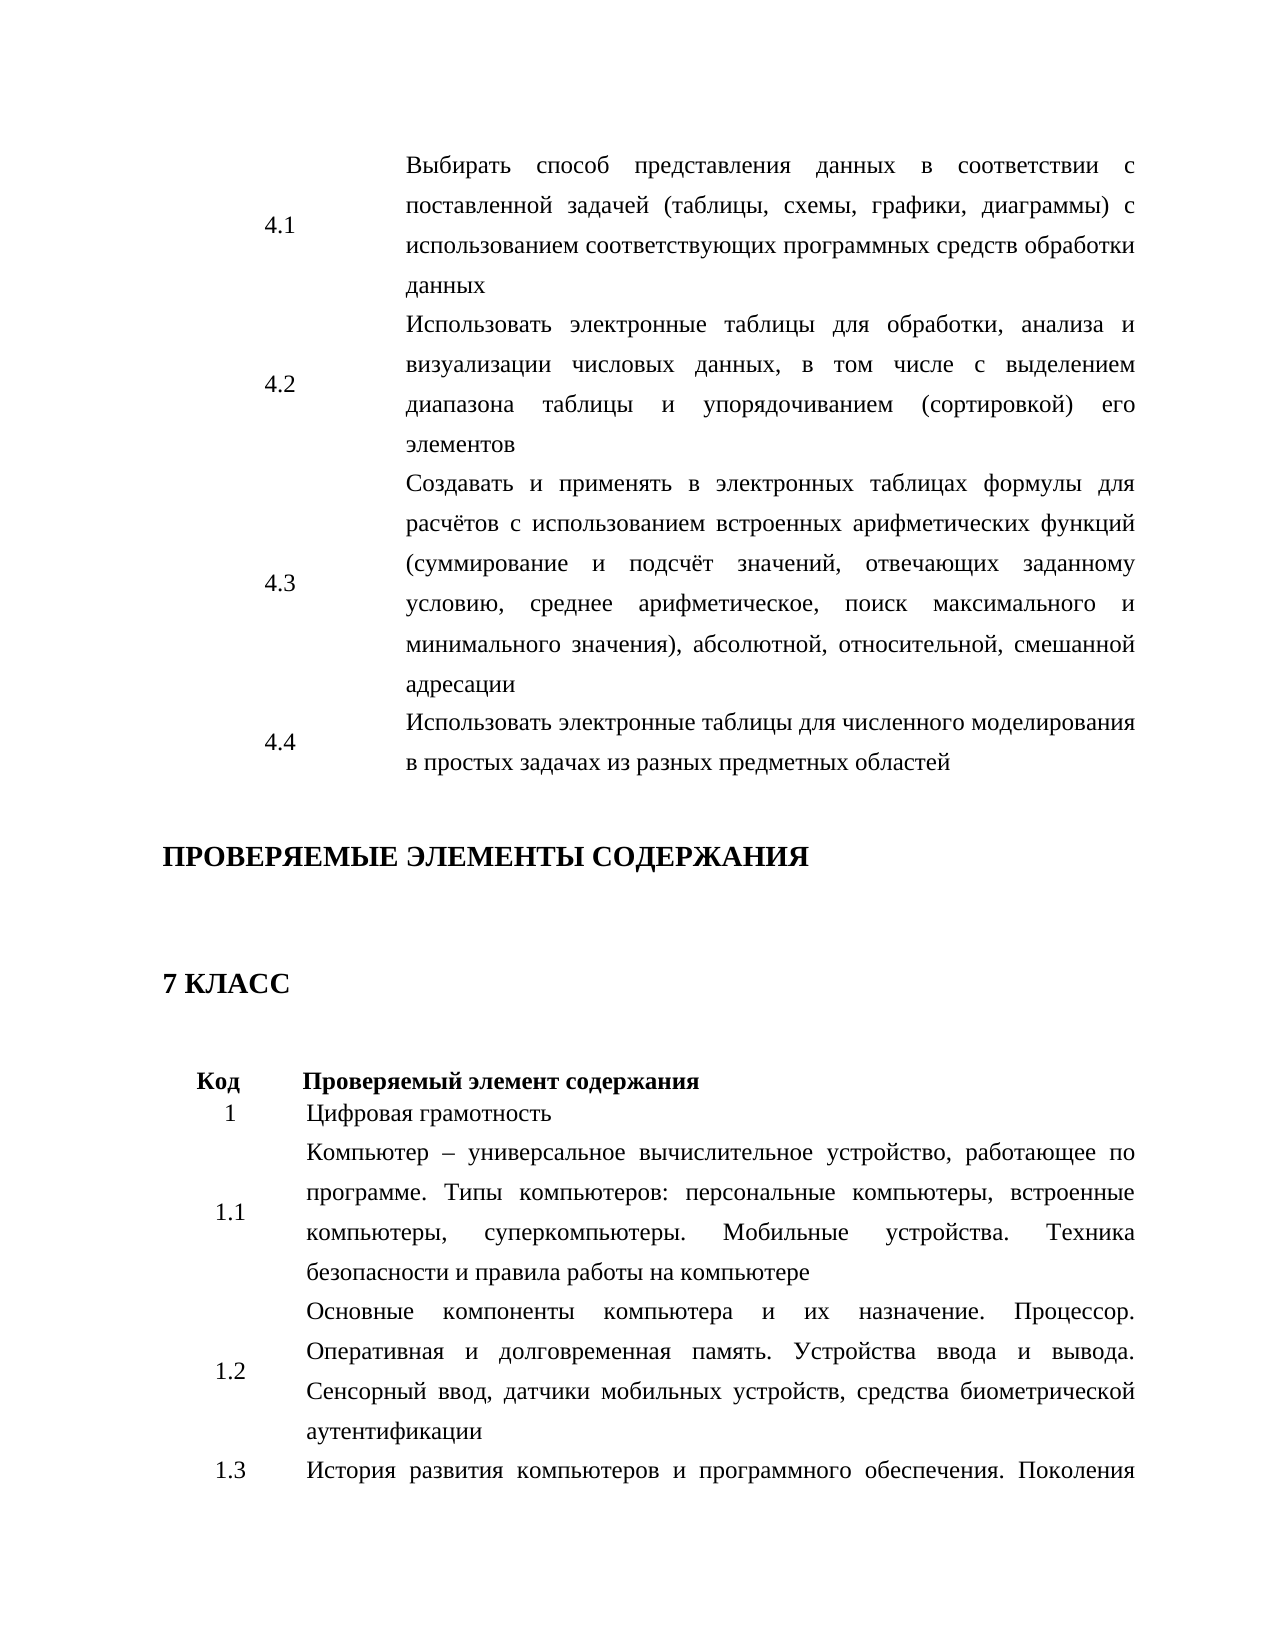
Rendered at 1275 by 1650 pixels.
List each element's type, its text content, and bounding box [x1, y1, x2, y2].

table_cell 4.4 [160, 707, 365, 786]
table_cell 1.3 [160, 1455, 266, 1493]
table_cell 4.1 [160, 150, 365, 309]
table_cell Создавать и применять в электронных таблицах формулы для расчётов с использованием встроенных арифметических функций (суммирование и подсчёт значений, отвечающих заданному условию, среднее арифметическое, поиск максимального и минимального значения), абсолютной, относительной, смешанной адресации [365, 468, 1141, 707]
table_cell 1.1 [160, 1137, 266, 1296]
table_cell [266, 1455, 1141, 1493]
table_header Проверяемый элемент содержания [266, 1066, 1141, 1098]
text 7 КЛАСС [162, 966, 1125, 1000]
table_header Код [160, 1066, 266, 1098]
table_cell Использовать электронные таблицы для обработки, анализа и визуализации числовых данных, в том числе с выделением диапазона таблицы и упорядочиванием (сортировкой) его элементов [365, 309, 1141, 468]
table_cell 4.2 [160, 309, 365, 468]
table_cell 1.2 [160, 1296, 266, 1455]
table_cell Цифровая грамотность [266, 1099, 1141, 1137]
table_cell 1 [160, 1099, 266, 1137]
table_cell Основные компоненты компьютера и их назначение. Процессор. Оперативная и долговременная память. Устройства ввода и вывода. Сенсорный ввод, датчики мобильных устройств, средства биометрической аутентификации [266, 1296, 1141, 1455]
table_cell Выбирать способ представления данных в соответствии с поставленной задачей (таблицы, схемы, графики, диаграммы) с использованием соответствующих программных средств обработки данных [365, 150, 1141, 309]
table_cell Использовать электронные таблицы для численного моделирования в простых задачах из разных предметных областей [365, 707, 1141, 786]
text ПРОВЕРЯЕМЫЕ ЭЛЕМЕНТЫ СОДЕРЖАНИЯ [162, 839, 1125, 872]
table_cell Компьютер – универсальное вычислительное устройство, работающее по программе. Типы компьютеров: персональные компьютеры, встроенные компьютеры, суперкомпьютеры. Мобильные устройства. Техника безопасности и правила работы на компьютере [266, 1137, 1141, 1296]
table_cell 4.3 [160, 468, 365, 707]
